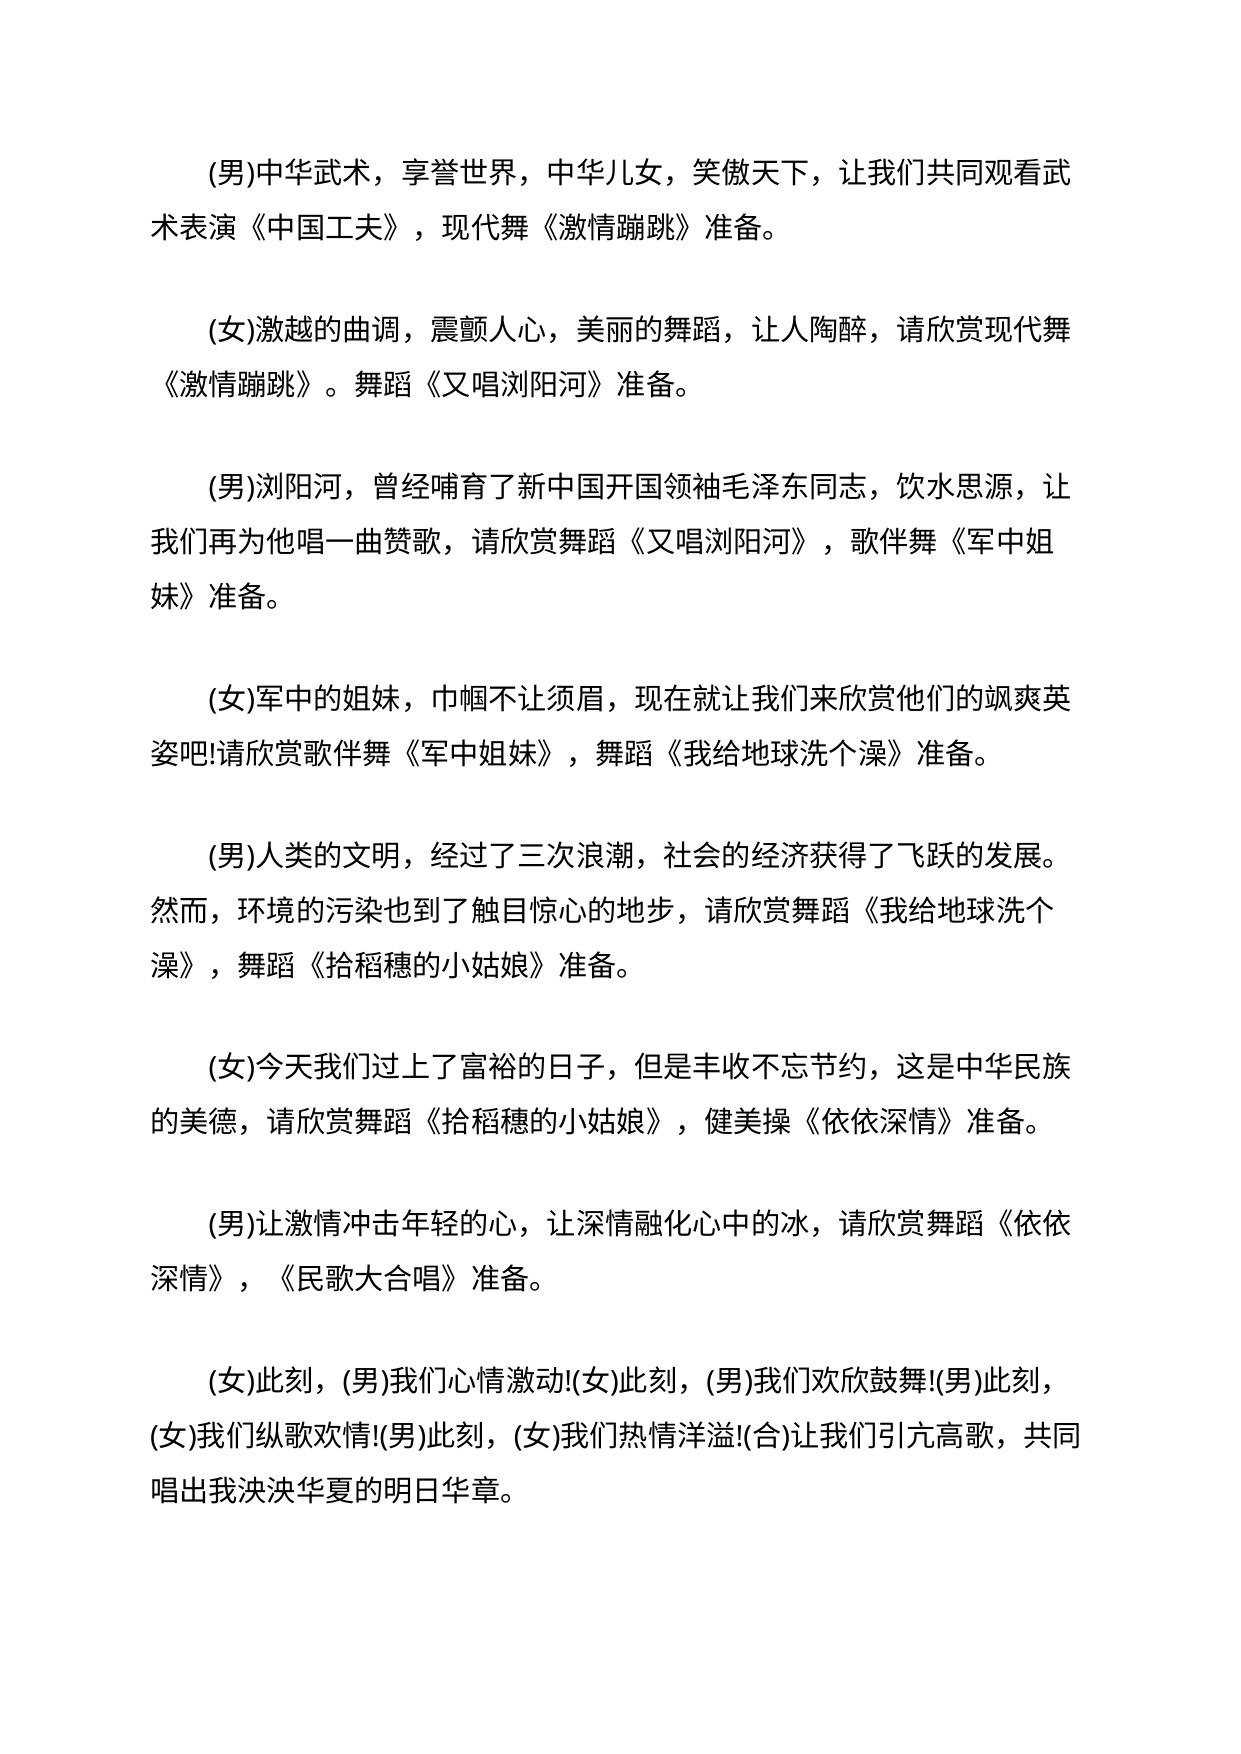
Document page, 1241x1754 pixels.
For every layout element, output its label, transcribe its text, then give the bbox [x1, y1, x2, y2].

text (男)让激情冲击年轻的心，让深情融化心中的冰，请欣赏舞蹈《依依深情》，《民歌大合唱》准备。 [150, 1201, 1090, 1298]
text (男)中华武术，享誉世界，中华儿女，笑傲天下，让我们共同观看武术表演《中国工夫》，现代舞《激情蹦跳》准备。 [150, 150, 1090, 247]
text (女)激越的曲调，震颤人心，美丽的舞蹈，让人陶醉，请欣赏现代舞《激情蹦跳》。舞蹈《又唱浏阳河》准备。 [150, 307, 1090, 404]
text (男)浏阳河，曾经哺育了新中国开国领袖毛泽东同志，饮水思源，让我们再为他唱一曲赞歌，请欣赏舞蹈《又唱浏阳河》，歌伴舞《军中姐妹》准备。 [150, 463, 1090, 616]
text (女)此刻，(男)我们心情激动!(女)此刻，(男)我们欢欣鼓舞!(男)此刻，(女)我们纵歌欢情!(男)此刻，(女)我们热情洋溢!(合)让我们引亢高歌，共同唱出我泱泱华夏的明日华章。 [150, 1357, 1090, 1510]
text (女)军中的姐妹，巾帼不让须眉，现在就让我们来欣赏他们的飒爽英姿吧!请欣赏歌伴舞《军中姐妹》，舞蹈《我给地球洗个澡》准备。 [150, 675, 1090, 773]
text (男)人类的文明，经过了三次浪潮，社会的经济获得了飞跃的发展。然而，环境的污染也到了触目惊心的地步，请欣赏舞蹈《我给地球洗个澡》，舞蹈《拾稻穗的小姑娘》准备。 [150, 832, 1090, 984]
text (女)今天我们过上了富裕的日子，但是丰收不忘节约，这是中华民族的美德，请欣赏舞蹈《拾稻穗的小姑娘》，健美操《依依深情》准备。 [150, 1044, 1090, 1141]
